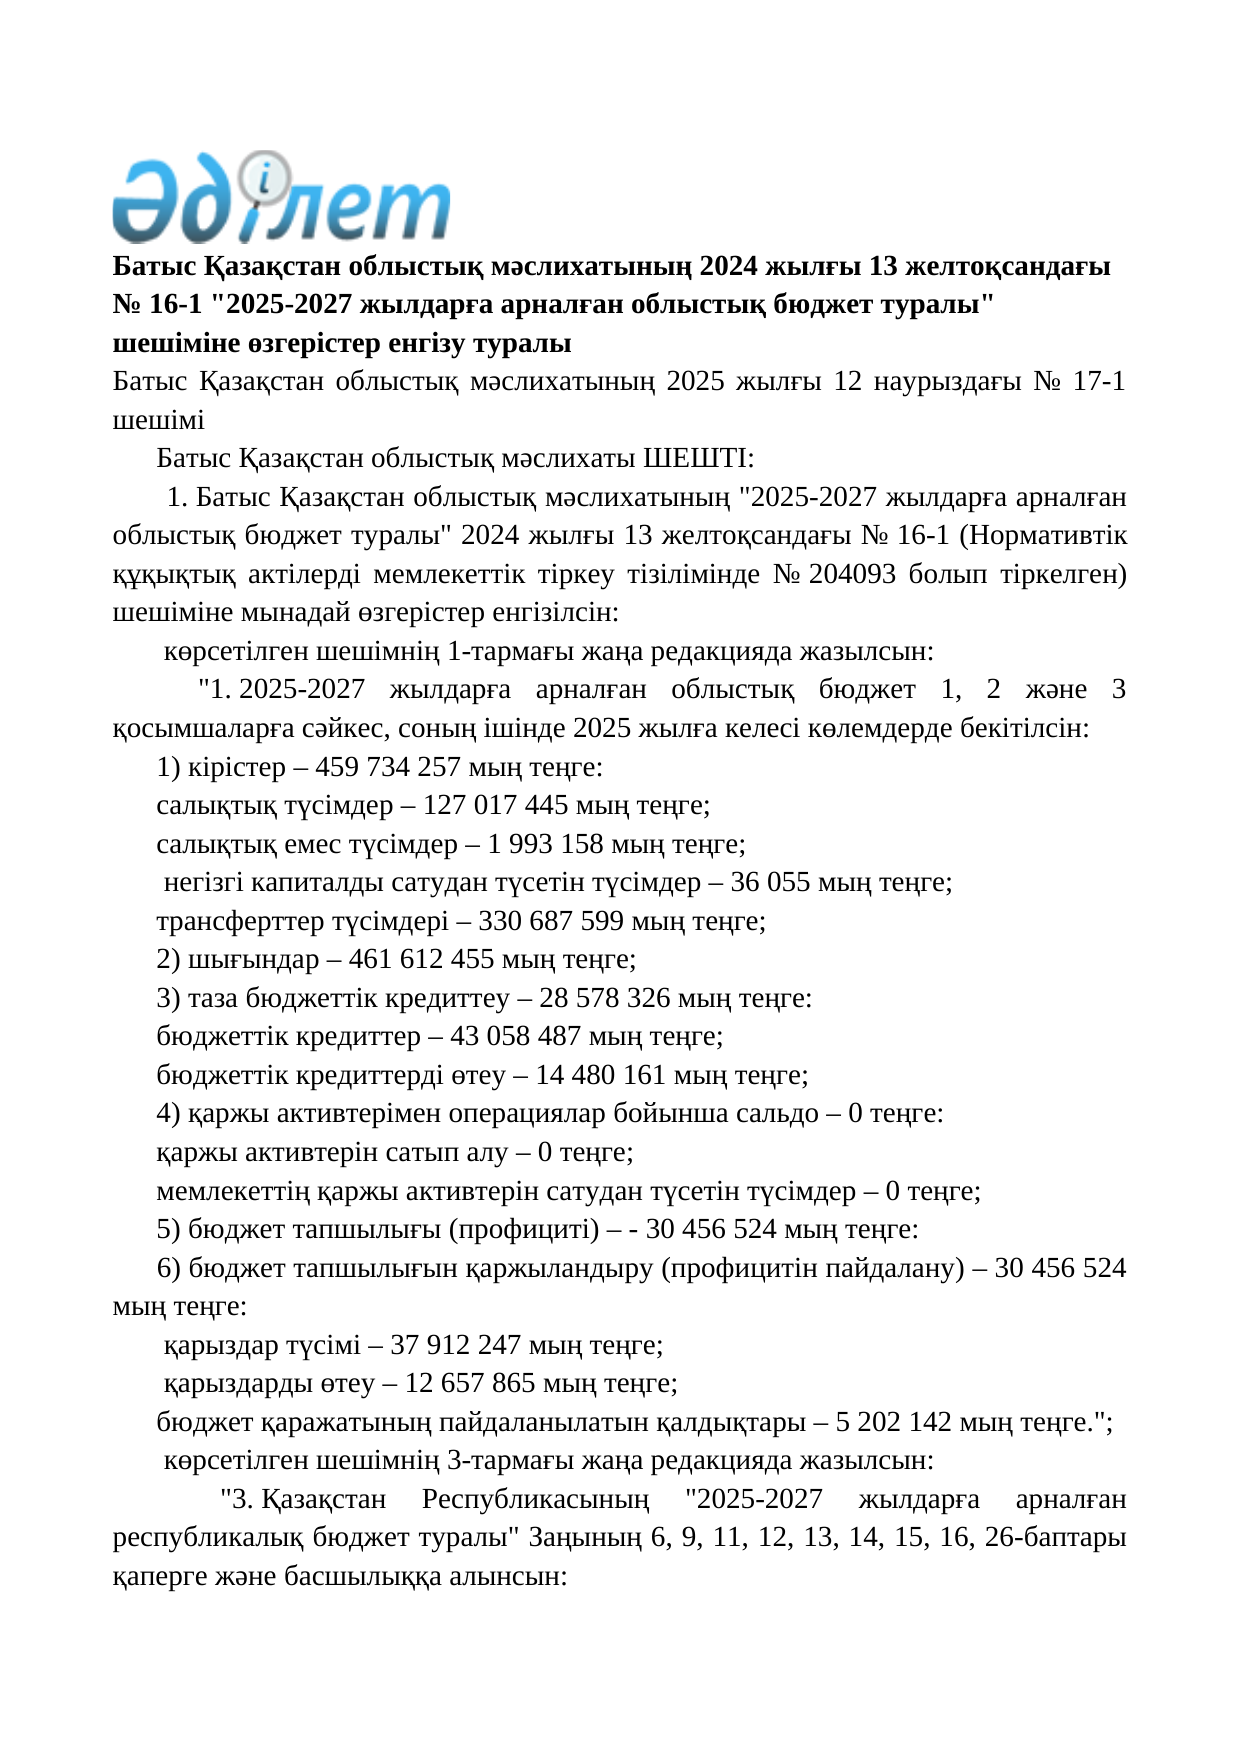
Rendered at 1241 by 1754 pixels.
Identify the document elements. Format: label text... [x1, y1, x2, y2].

text 4) қаржы активтерімен операциялар бойынша сальдо – 0 теңге: [112, 1096, 1128, 1129]
text қарыздар түсімі – 37 912 247 мың теңге; [112, 1327, 1128, 1360]
text көрсетілген шешімнің 3-тармағы жаңа редакцияда жазылсын: [112, 1442, 1128, 1476]
text трансферттер түсімдері – 330 687 599 мың теңге; [112, 903, 1128, 936]
text қаржы активтерін сатып алу – 0 теңге; [112, 1134, 1128, 1168]
text 1) кірістер – 459 734 257 мың теңге: [112, 749, 1128, 782]
text Батыс Қазақстан облыстық мәслихатының 2025 жылғы 12 наурыздағы № 17-1 шешімі [112, 363, 1128, 435]
text қарыздарды өтеу – 12 657 865 мың теңге; [112, 1365, 1128, 1399]
text 3) таза бюджеттік кредиттеу – 28 578 326 мың теңге: [112, 980, 1128, 1013]
text 6) бюджет тапшылығын қаржыландыру (профицитін пайдалану) – 30 456 524 мың теңге: [112, 1250, 1128, 1322]
text көрсетілген шешімнің 1-тармағы жаңа редакцияда жазылсын: [112, 633, 1128, 667]
text Батыс Қазақстан облыстық мәслихатының 2024 жылғы 13 желтоқсандағы № 16-1 "2025-2027 жылдарға арналған облыстық бюджет туралы" шешіміне өзгерістер енгізу туралы [112, 248, 1128, 358]
text негізгі капиталды сатудан түсетін түсімдер – 36 055 мың теңге; [112, 864, 1128, 898]
text 5) бюджет тапшылығы (профициті) – - 30 456 524 мың теңге: [112, 1211, 1128, 1245]
text бюджеттік кредиттерді өтеу – 14 480 161 мың теңге; [112, 1057, 1128, 1091]
text бюджет қаражатының пайдаланылатын қалдықтары – 5 202 142 мың теңге."; [112, 1404, 1128, 1437]
text "3. Қазақстан Республикасының "2025-2027 жылдарға арналған республикалық бюджет туралы" Заңының 6, 9, 11, 12, 13, 14, 15, 16, 26-баптары қаперге және басшылыққа алынсын: [112, 1481, 1128, 1592]
text мемлекеттің қаржы активтерін сатудан түсетін түсімдер – 0 теңге; [112, 1173, 1128, 1206]
text Батыс Қазақстан облыстық мәслихаты ШЕШТІ: [112, 440, 1128, 474]
text 2) шығындар – 461 612 455 мың теңге; [112, 941, 1128, 975]
text салықтық түсімдер – 127 017 445 мың теңге; [112, 787, 1128, 821]
text бюджеттік кредиттер – 43 058 487 мың теңге; [112, 1018, 1128, 1052]
text "1. 2025-2027 жылдарға арналған облыстық бюджет 1, 2 және 3 қосымшаларға сәйкес, соның ішінде 2025 жылға келесі көлемдерде бекітілсін: [112, 672, 1128, 744]
text 1. Батыс Қазақстан облыстық мәслихатының "2025-2027 жылдарға арналған облыстық бюджет туралы" 2024 жылғы 13 желтоқсандағы № 16-1 (Нормативтік құқықтық актілерді мемлекеттік тіркеу тізілімінде № 204093 болып тіркелген) шешіміне мынадай өзгерістер енгізілсін: [112, 479, 1128, 628]
picture [112, 150, 451, 244]
text салықтық емес түсімдер – 1 993 158 мың теңге; [112, 826, 1128, 859]
